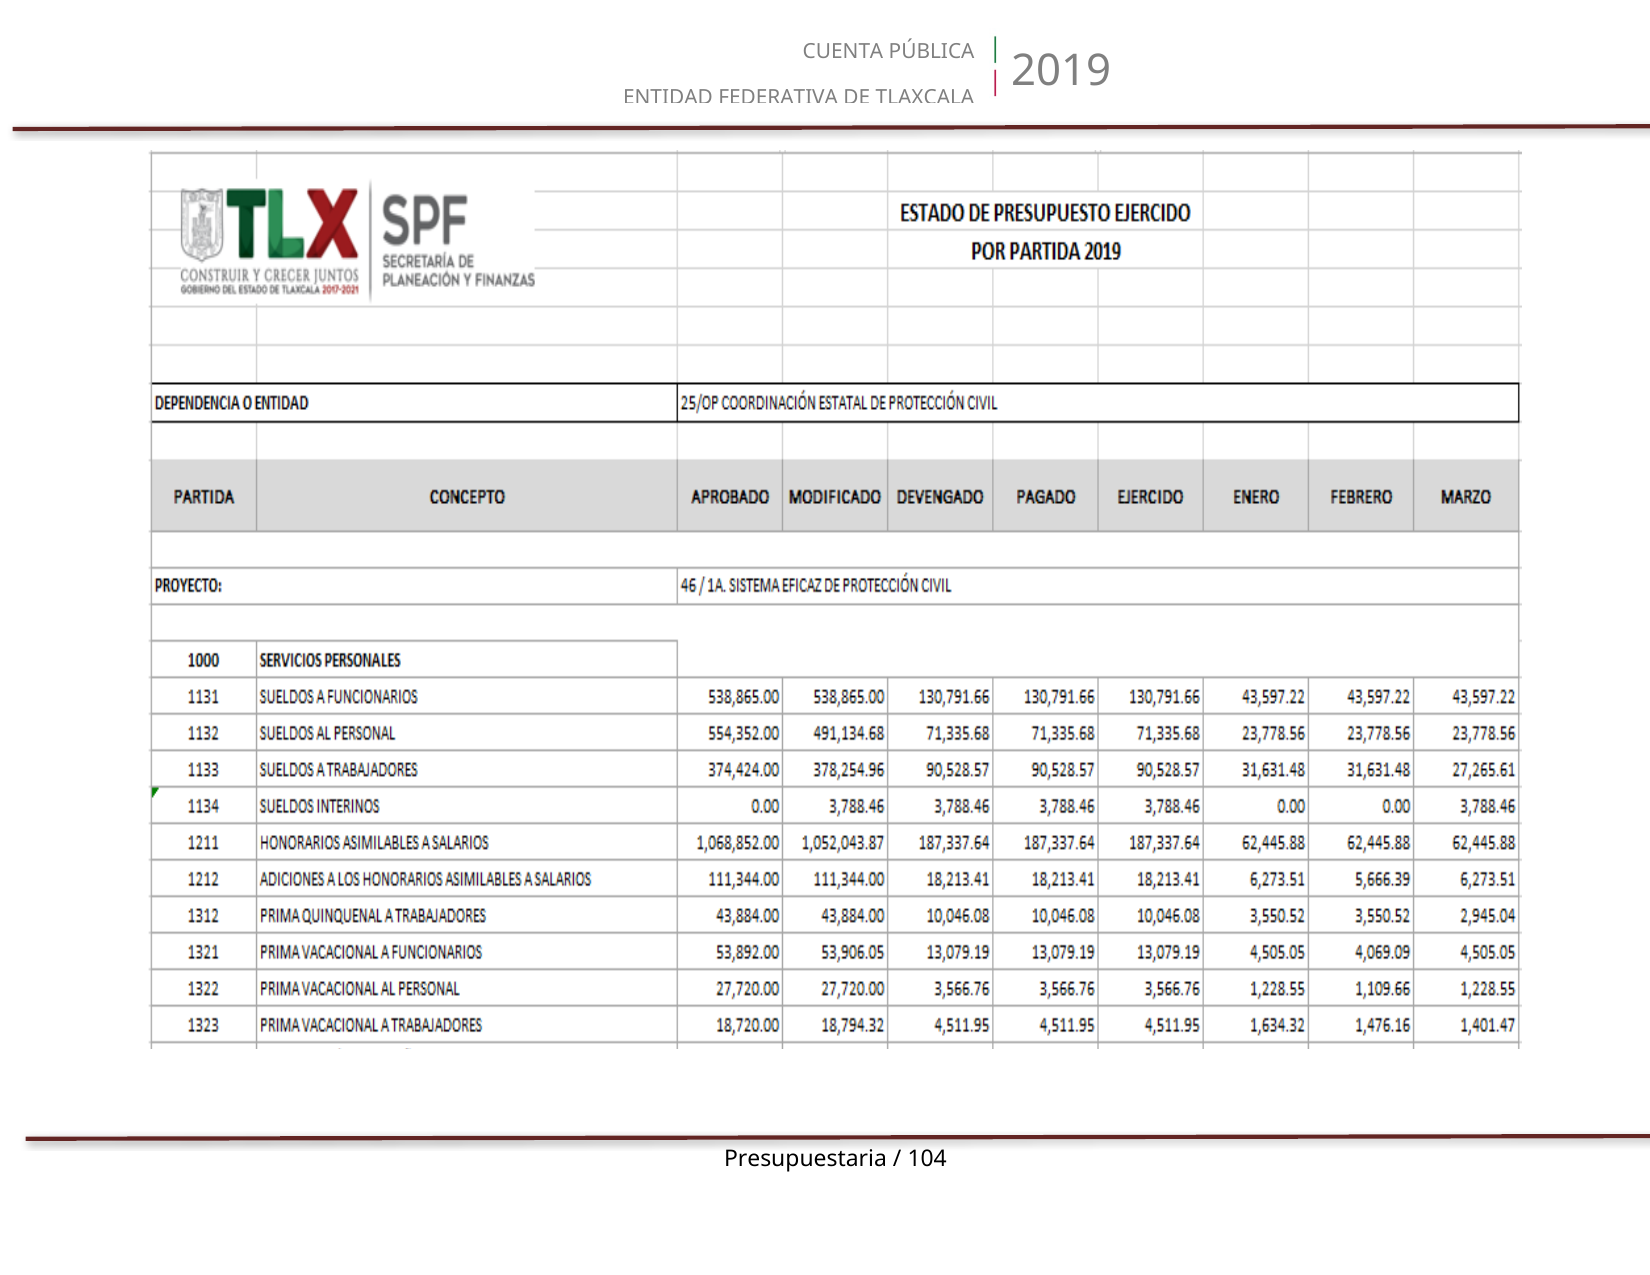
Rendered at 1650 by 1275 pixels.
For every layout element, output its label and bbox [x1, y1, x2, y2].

picture [148, 150, 1522, 1049]
picture [989, 28, 1005, 99]
